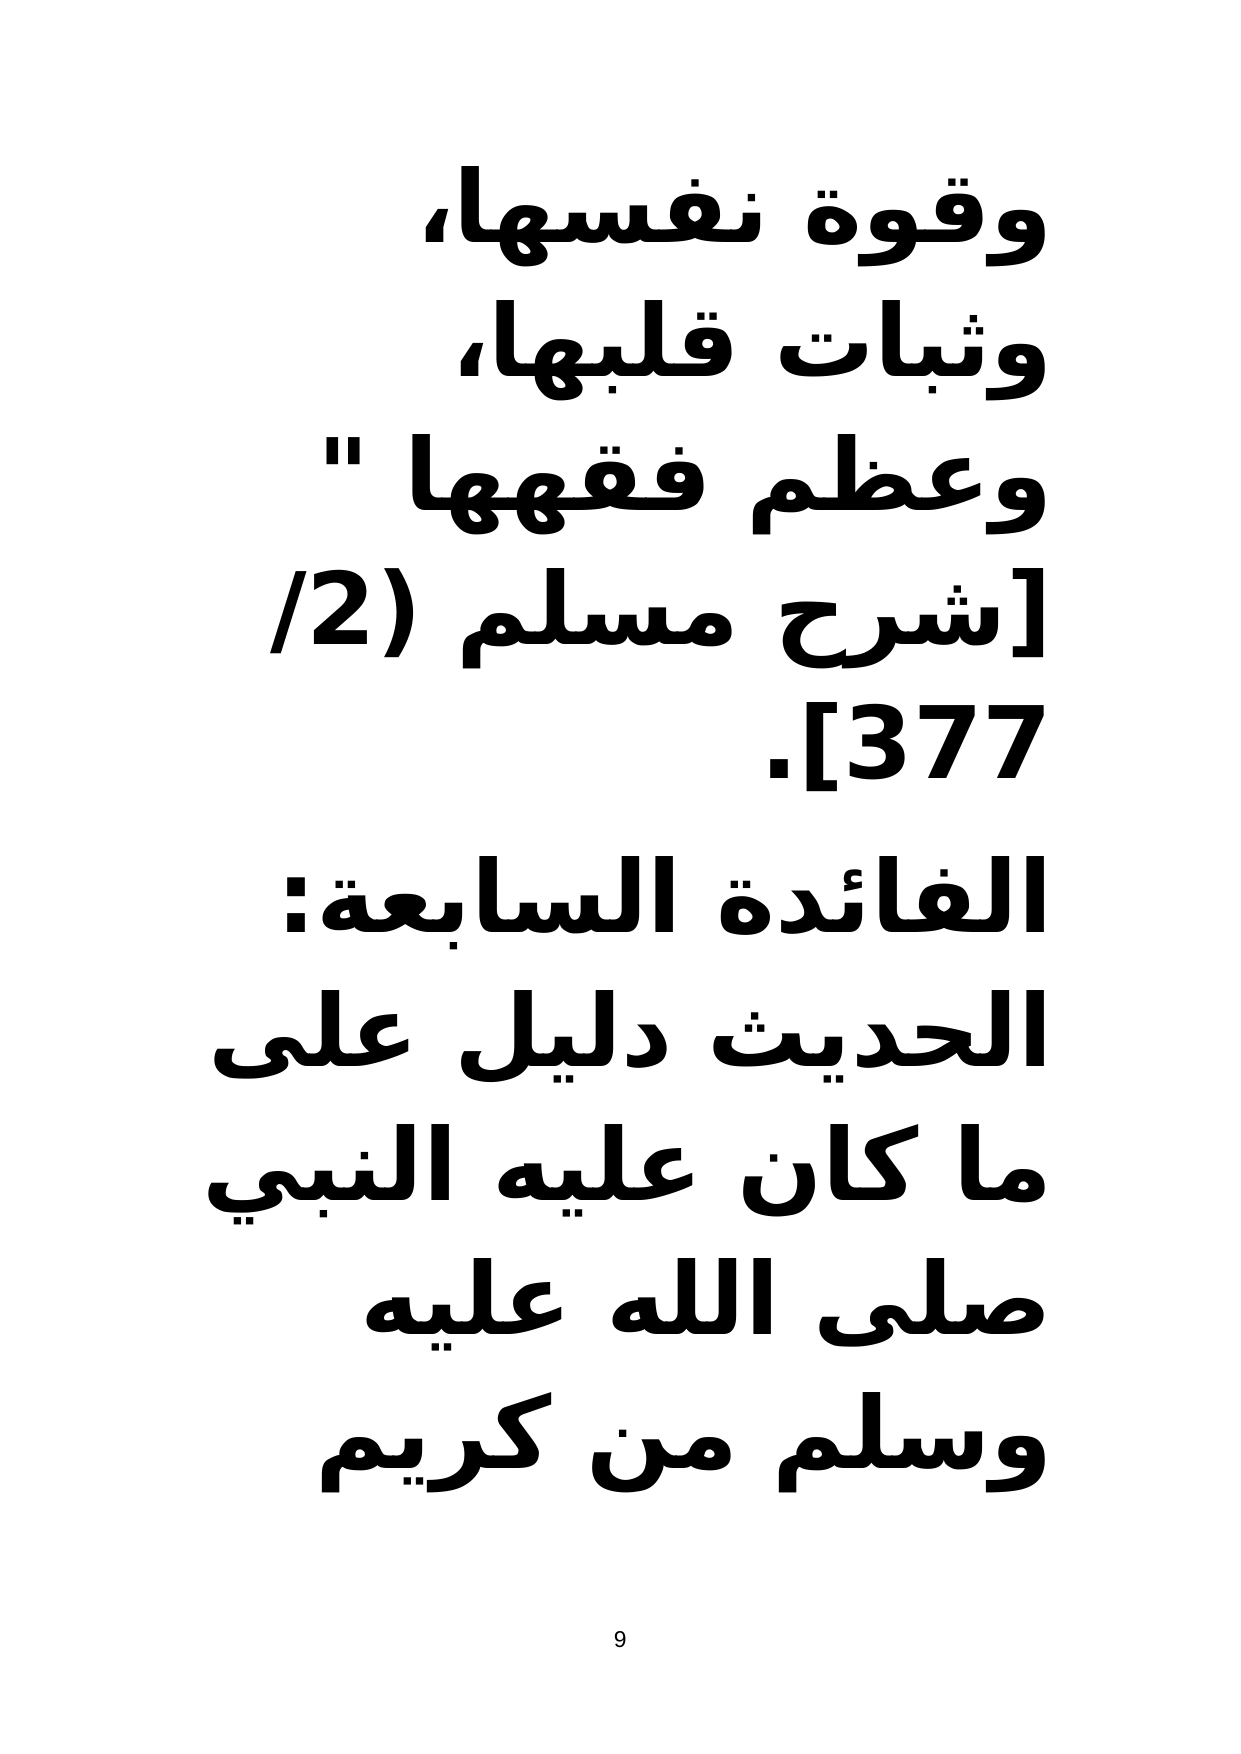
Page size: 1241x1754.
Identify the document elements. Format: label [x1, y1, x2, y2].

text [187, 150, 1053, 802]
text [187, 840, 1053, 1492]
